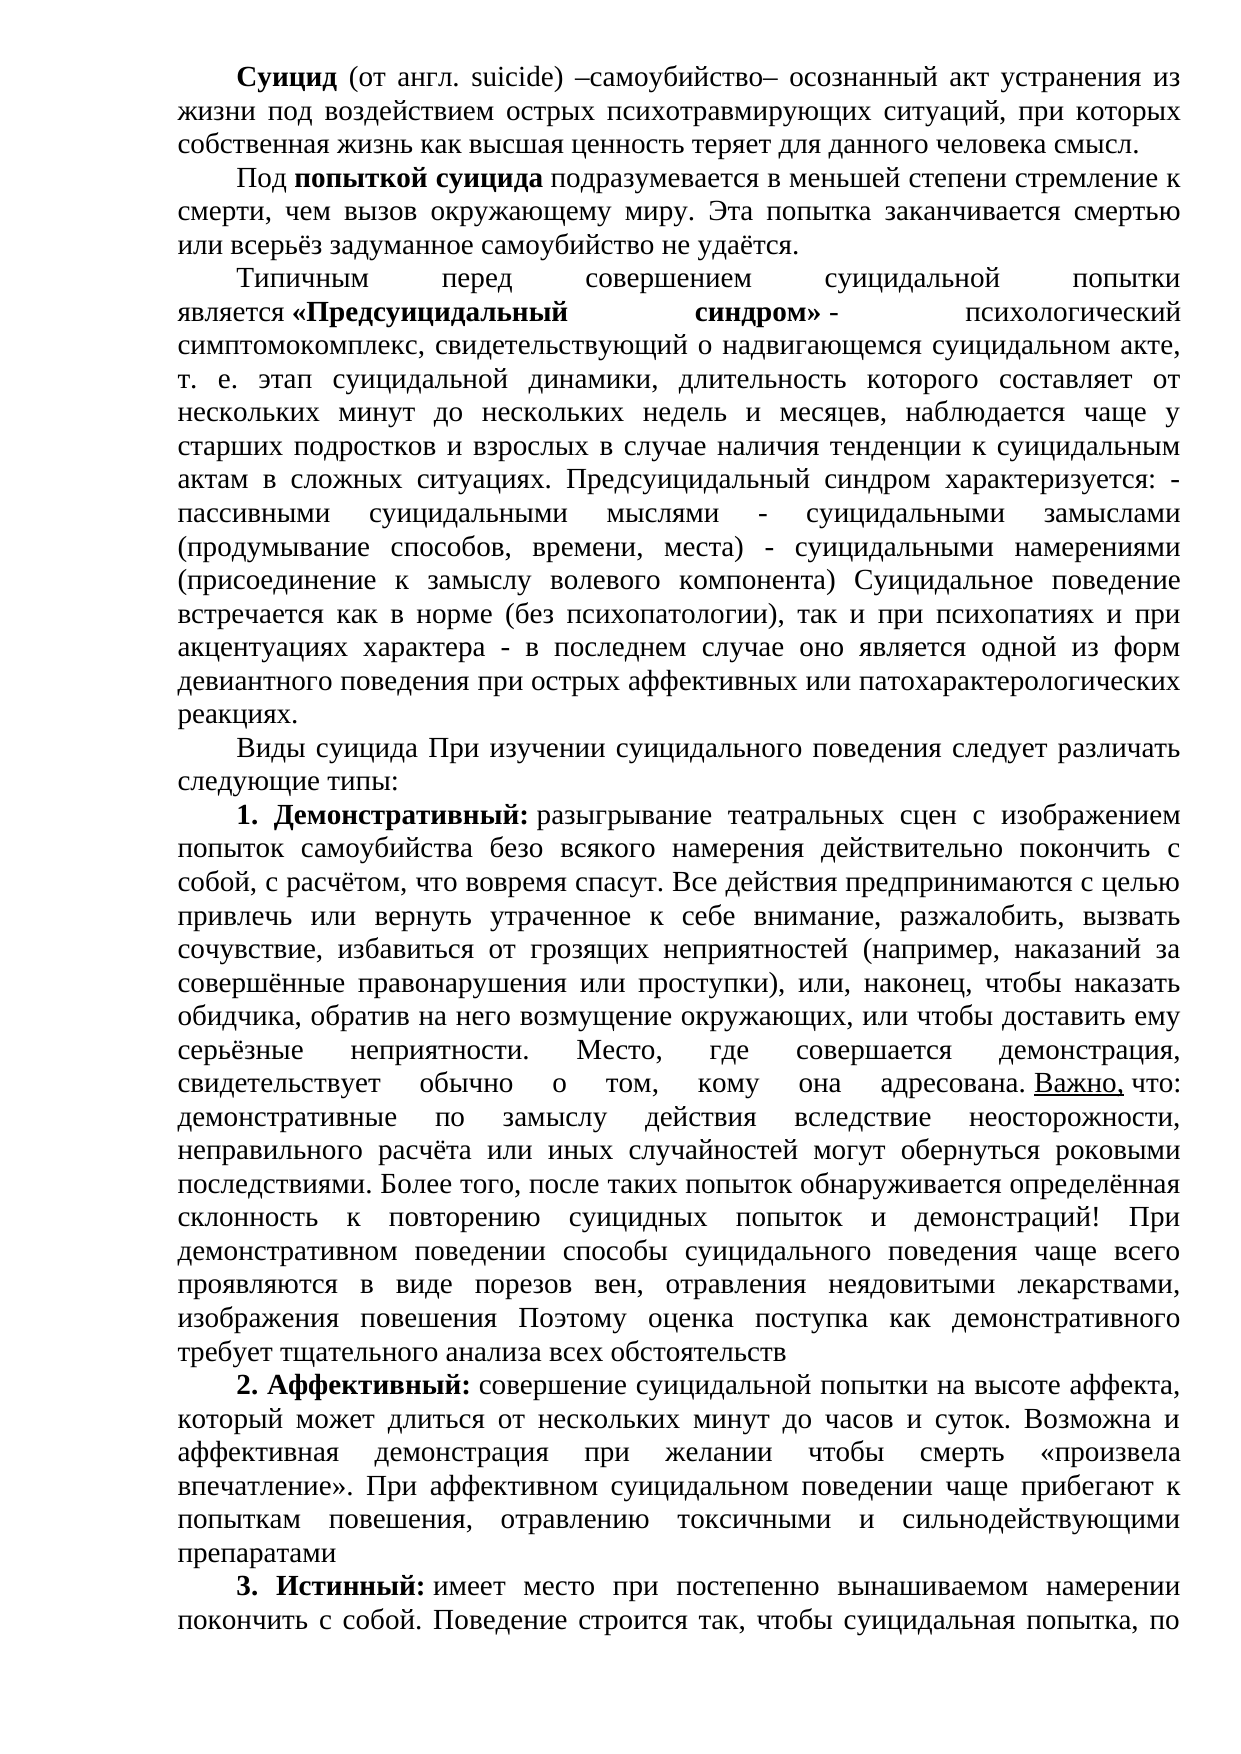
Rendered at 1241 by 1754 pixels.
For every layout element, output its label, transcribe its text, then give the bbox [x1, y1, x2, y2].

text 2. Аффективный: совершение суицидальной попытки на высоте аффекта, который может длиться от нескольких минут до часов и суток. Возможна и аффективная демонстрация при желании чтобы смерть «произвела впечатление». При аффективном суицидальном поведении чаще прибегают к попыткам повешения, отравлению токсичными и сильнодействующими препаратами [177, 1367, 1181, 1568]
text Виды суицида При изучении суицидального поведения следует различать следующие типы: [177, 730, 1181, 797]
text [177, 1568, 1181, 1636]
text Типичным перед совершением суицидальной попытки является «Предсуицидальный синдром» - психологический симптомокомплекс, свидетельствующий о надвигающемся суицидальном акте, т. е. этап суицидальной динамики, длительность которого составляет от нескольких минут до нескольких недель и месяцев, наблюдается чаще у старших подростков и взрослых в случае наличия тенденции к суицидальным актам в сложных ситуациях. Предсуицидальный синдром характеризуется: - пассивными суицидальными мыслями - суицидальными замыслами (продумывание способов, времени, места) - суицидальными намерениями (присоединение к замыслу волевого компонента) Суицидальное поведение встречается как в норме (без психопатологии), так и при психопатиях и при акцентуациях характера - в последнем случае оно является одной из форм девиантного поведения при острых аффективных или патохарактерологических реакциях. [177, 260, 1181, 730]
text 1. Демонстративный: разыгрывание театральных сцен с изображением попыток самоубийства безо всякого намерения действительно покончить с собой, с расчётом, что вовремя спасут. Все действия предпринимаются с целью привлечь или вернуть утраченное к себе внимание, разжалобить, вызвать сочувствие, избавиться от грозящих неприятностей (например, наказаний за совершённые правонарушения или проступки), или, наконец, чтобы наказать обидчика, обратив на него возмущение окружающих, или чтобы доставить ему серьёзные неприятности. Место, где совершается демонстрация, свидетельствует обычно о том, кому она адресована. Важно, что: демонстративные по замыслу действия вследствие неосторожности, неправильного расчёта или иных случайностей могут обернуться роковыми последствиями. Более того, после таких попыток обнаруживается определённая склонность к повторению суицидных попыток и демонстраций! При демонстративном поведении способы суицидального поведения чаще всего проявляются в виде порезов вен, отравления неядовитыми лекарствами, изображения повешения Поэтому оценка поступка как демонстративного требует тщательного анализа всех обстоятельств [177, 797, 1181, 1367]
text Под попыткой суицида подразумевается в меньшей степени стремление к смерти, чем вызов окружающему миру. Эта попытка заканчивается смертью или всерьёз задуманное самоубийство не удаётся. [177, 160, 1181, 260]
text Суицид (от англ. suicide) –самоубийство– осознанный акт устранения из жизни под воздействием острых психотравмирующих ситуаций, при которых собственная жизнь как высшая ценность теряет для данного человека смысл. [177, 59, 1181, 160]
